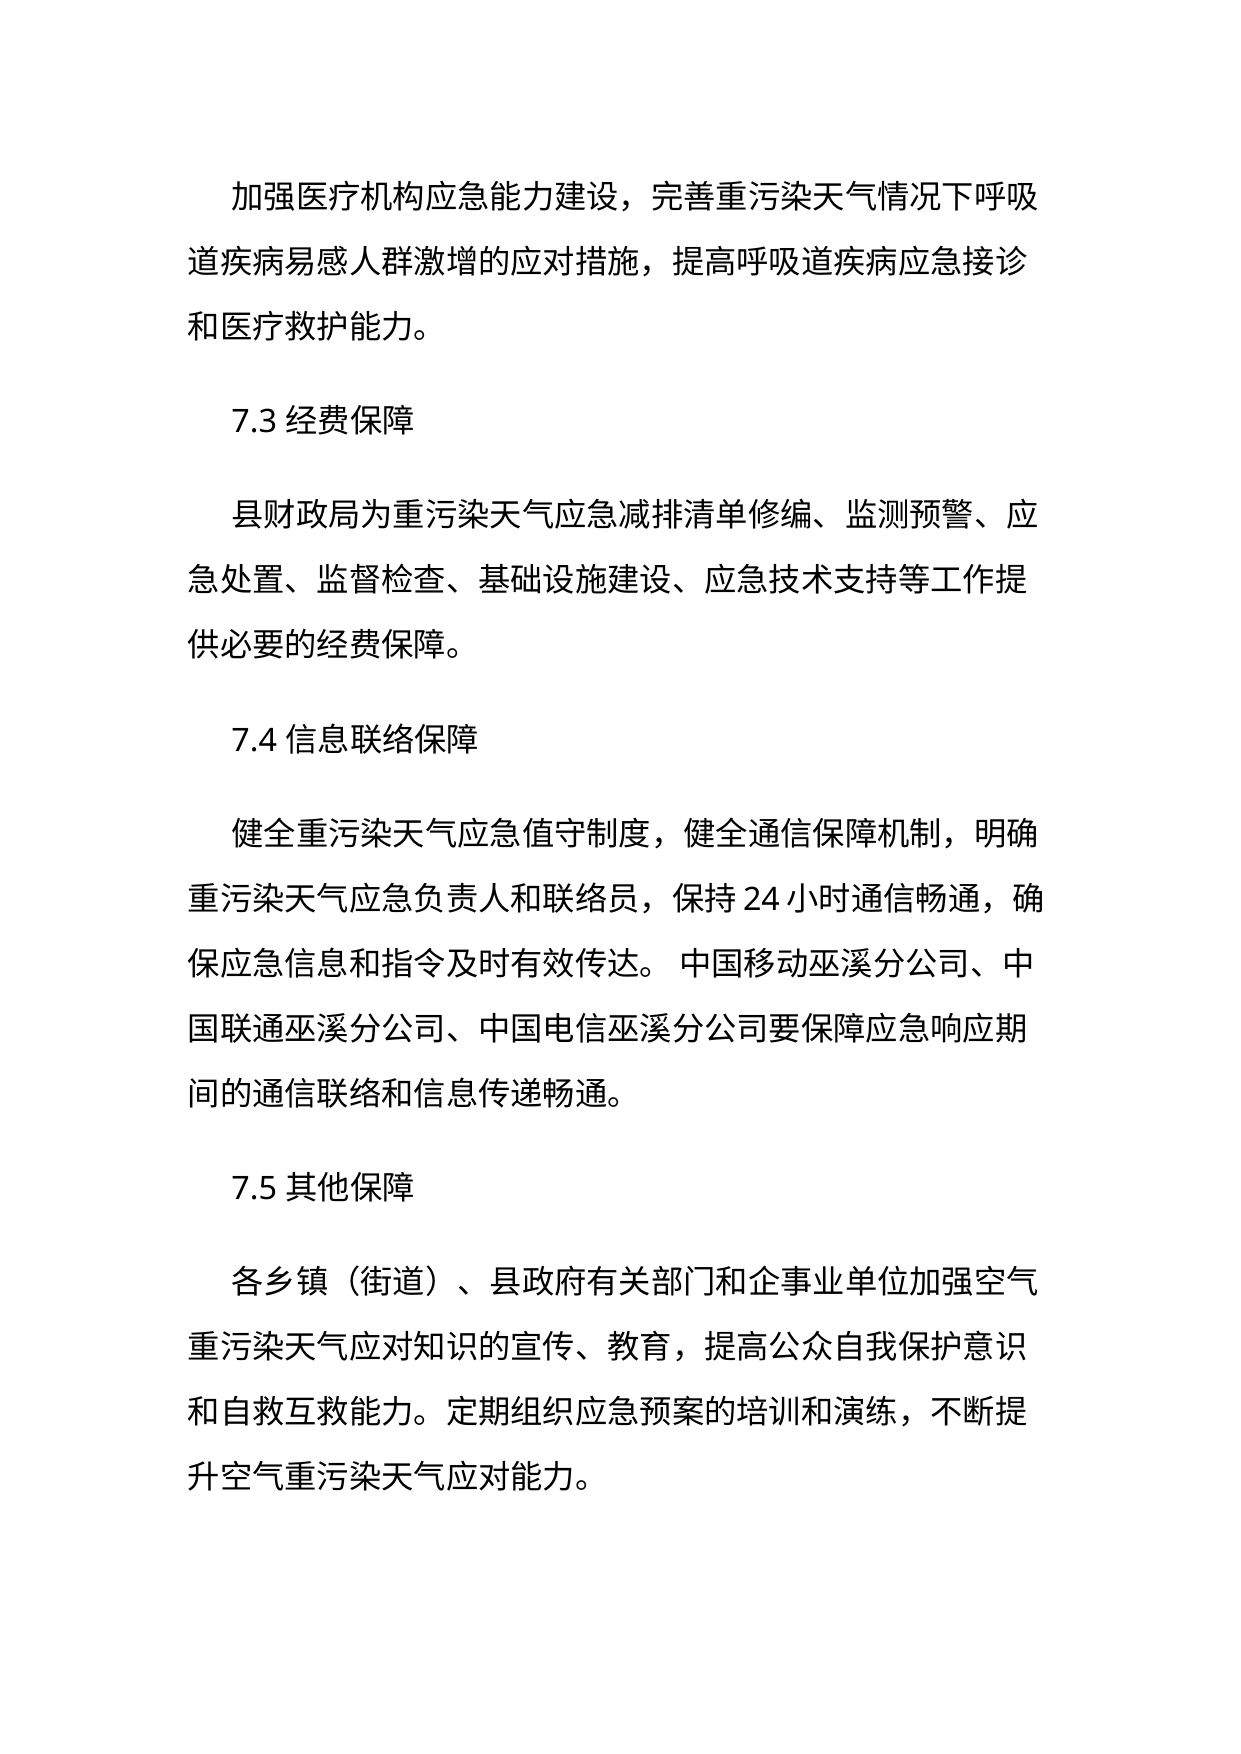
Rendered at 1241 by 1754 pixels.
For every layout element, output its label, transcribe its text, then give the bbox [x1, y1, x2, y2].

text 健全重污染天气应急值守制度，健全通信保障机制，明确重污染天气应急负责人和联络员，保持24小时通信畅通，确保应急信息和指令及时有效传达。 中国移动巫溪分公司、中国联通巫溪分公司、中国电信巫溪分公司要保障应急响应期间的通信联络和信息传递畅通。 [187, 799, 1053, 1124]
text 各乡镇（街道）、县政府有关部门和企事业单位加强空气重污染天气应对知识的宣传、教育，提高公众自我保护意识和自救互救能力。定期组织应急预案的培训和演练，不断提升空气重污染天气应对能力。 [187, 1247, 1053, 1507]
text 县财政局为重污染天气应急减排清单修编、监测预警、应急处置、监督检查、基础设施建设、应急技术支持等工作提供必要的经费保障。 [187, 480, 1053, 675]
text 7.4 信息联络保障 [187, 704, 1053, 769]
text 7.5 其他保障 [187, 1153, 1053, 1218]
text 加强医疗机构应急能力建设，完善重污染天气情况下呼吸道疾病易感人群激增的应对措施，提高呼吸道疾病应急接诊和医疗救护能力。 [187, 162, 1053, 357]
text 7.3 经费保障 [187, 386, 1053, 451]
